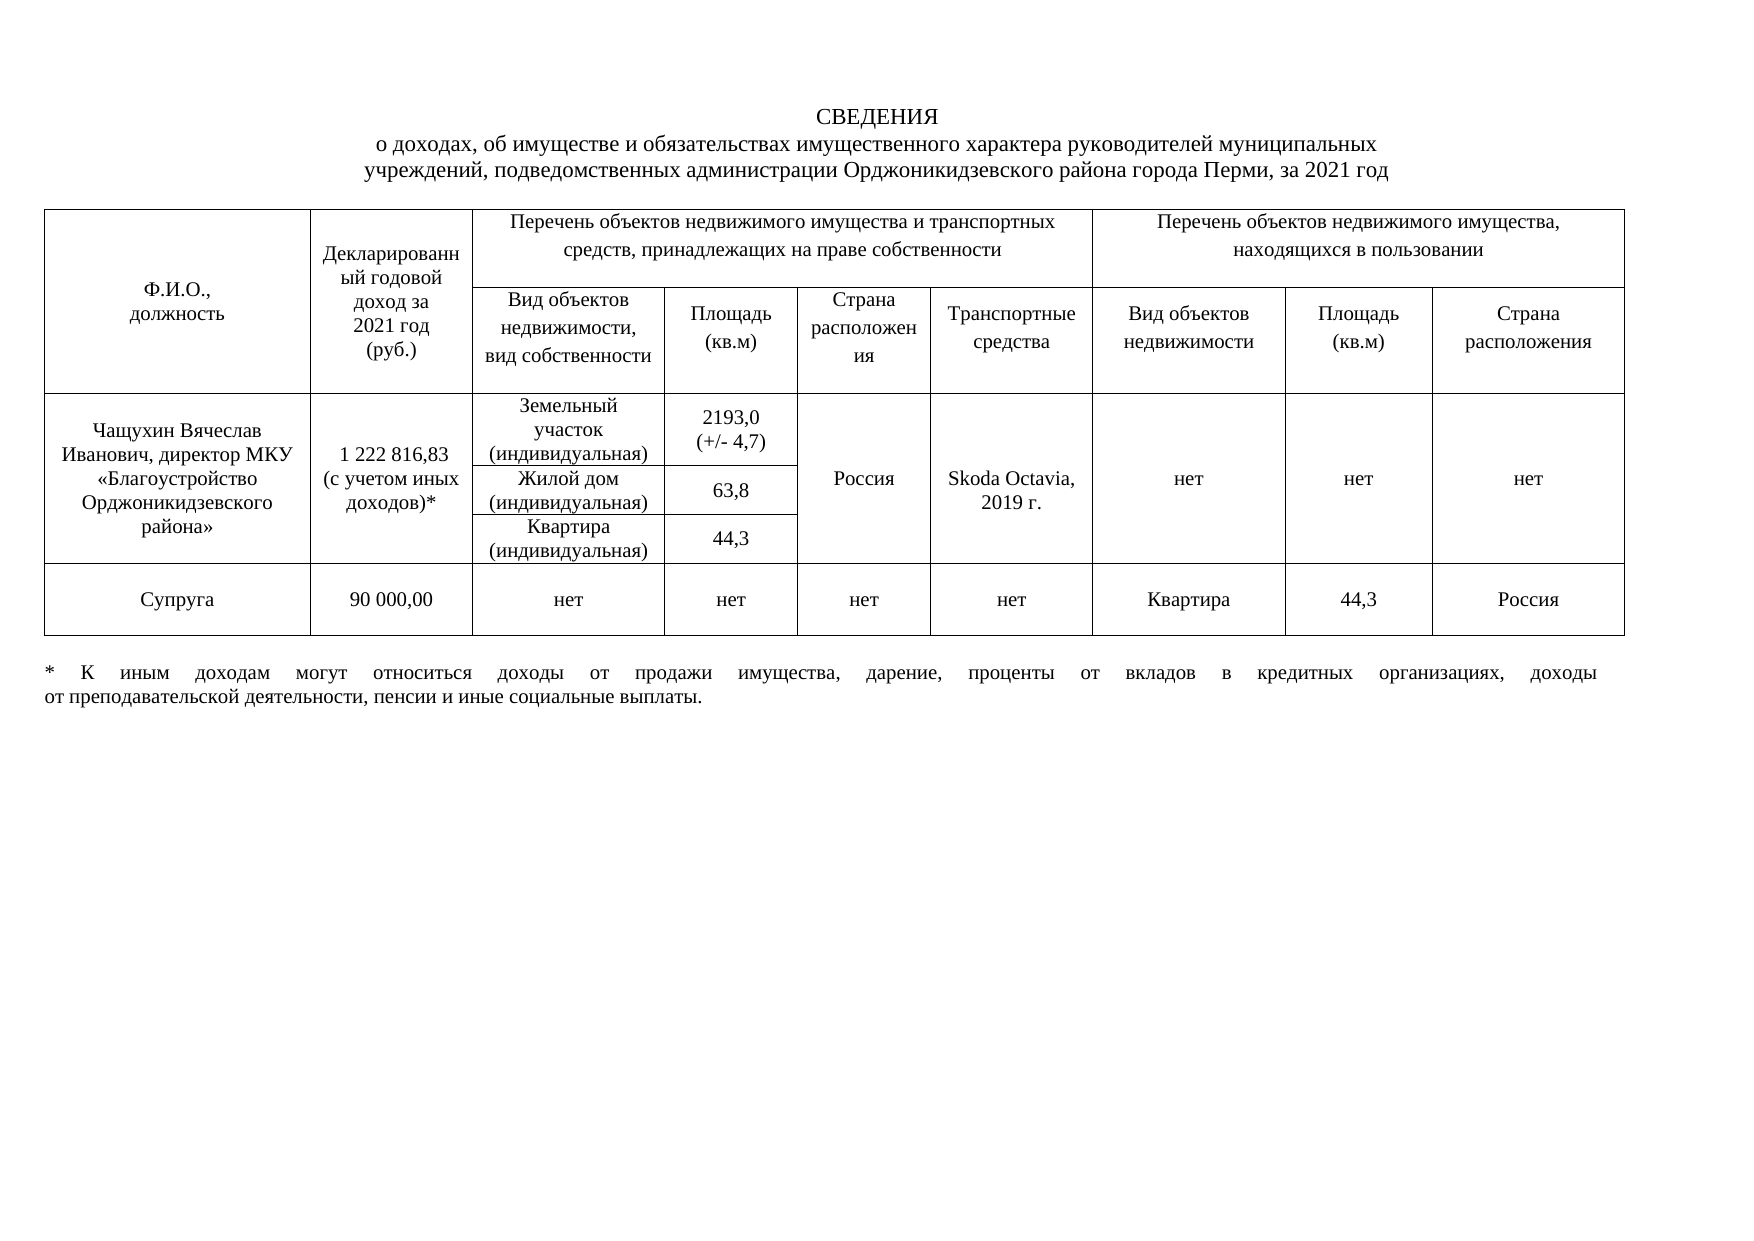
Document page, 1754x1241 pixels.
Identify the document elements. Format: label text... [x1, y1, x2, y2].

table_cell Площадь (кв.м) [665, 288, 797, 392]
table_cell Вид объектов недвижимости, вид собственности [473, 288, 664, 392]
table_cell нет [473, 564, 664, 635]
table_header Ф.И.О., должность [45, 210, 310, 392]
text СВЕДЕНИЯ [118, 103, 1636, 130]
table_cell 90 000,00 [311, 564, 472, 635]
table_cell Квартира [1093, 564, 1285, 635]
table_cell Россия [798, 394, 930, 562]
table_cell 1 222 816,83 (с учетом иных доходов)* [311, 394, 472, 562]
table_cell Чащухин Вячеслав Иванович, директор МКУ «Благоустройство Орджоникидзевского района» [45, 394, 310, 562]
table_cell Жилой дом (индивидуальная) [473, 466, 664, 514]
table_header Декларированный годовой доход за 2021 год (руб.) [311, 210, 472, 392]
table_cell Вид объектов недвижимости [1093, 288, 1285, 392]
table_cell 44,3 [1286, 564, 1432, 635]
table_cell Земельный участок (индивидуальная) [473, 394, 664, 465]
table_cell Страна расположения [1433, 288, 1624, 392]
table_cell 44,3 [665, 515, 797, 562]
table_cell нет [665, 564, 797, 635]
table_cell нет [1286, 394, 1432, 562]
table_cell Страна расположения [798, 288, 930, 392]
table_cell Супруга [45, 564, 310, 635]
table_cell нет [1093, 394, 1285, 562]
table_cell нет [1433, 394, 1624, 562]
table_cell Площадь (кв.м) [1286, 288, 1432, 392]
table_cell 63,8 [665, 466, 797, 514]
table_cell 2193,0 (+/- 4,7) [665, 394, 797, 465]
table_cell нет [798, 564, 930, 635]
table_cell Skoda Octavia, 2019 г. [931, 394, 1092, 562]
table_cell Квартира (индивидуальная) [473, 515, 664, 562]
table_cell нет [931, 564, 1092, 635]
table_header Перечень объектов недвижимого имущества, находящихся в пользовании [1093, 210, 1624, 287]
text учреждений, подведомственных администрации Орджоникидзевского района города Перми, за 2021 год [118, 156, 1636, 182]
table_cell Транспортные средства [931, 288, 1092, 392]
table_cell Россия [1433, 564, 1624, 635]
text о доходах, об имуществе и обязательствах имущественного характера руководителей муниципальных [118, 130, 1636, 156]
text * К иным доходам могут относиться доходы от продажи имущества, дарение, проценты от вкладов в кредитных организациях, доходы от преподавательской деятельности, пенсии и иные социальные выплаты. [44, 660, 1624, 708]
table_header Перечень объектов недвижимого имущества и транспортных средств, принадлежащих на праве собственности [473, 210, 1092, 287]
